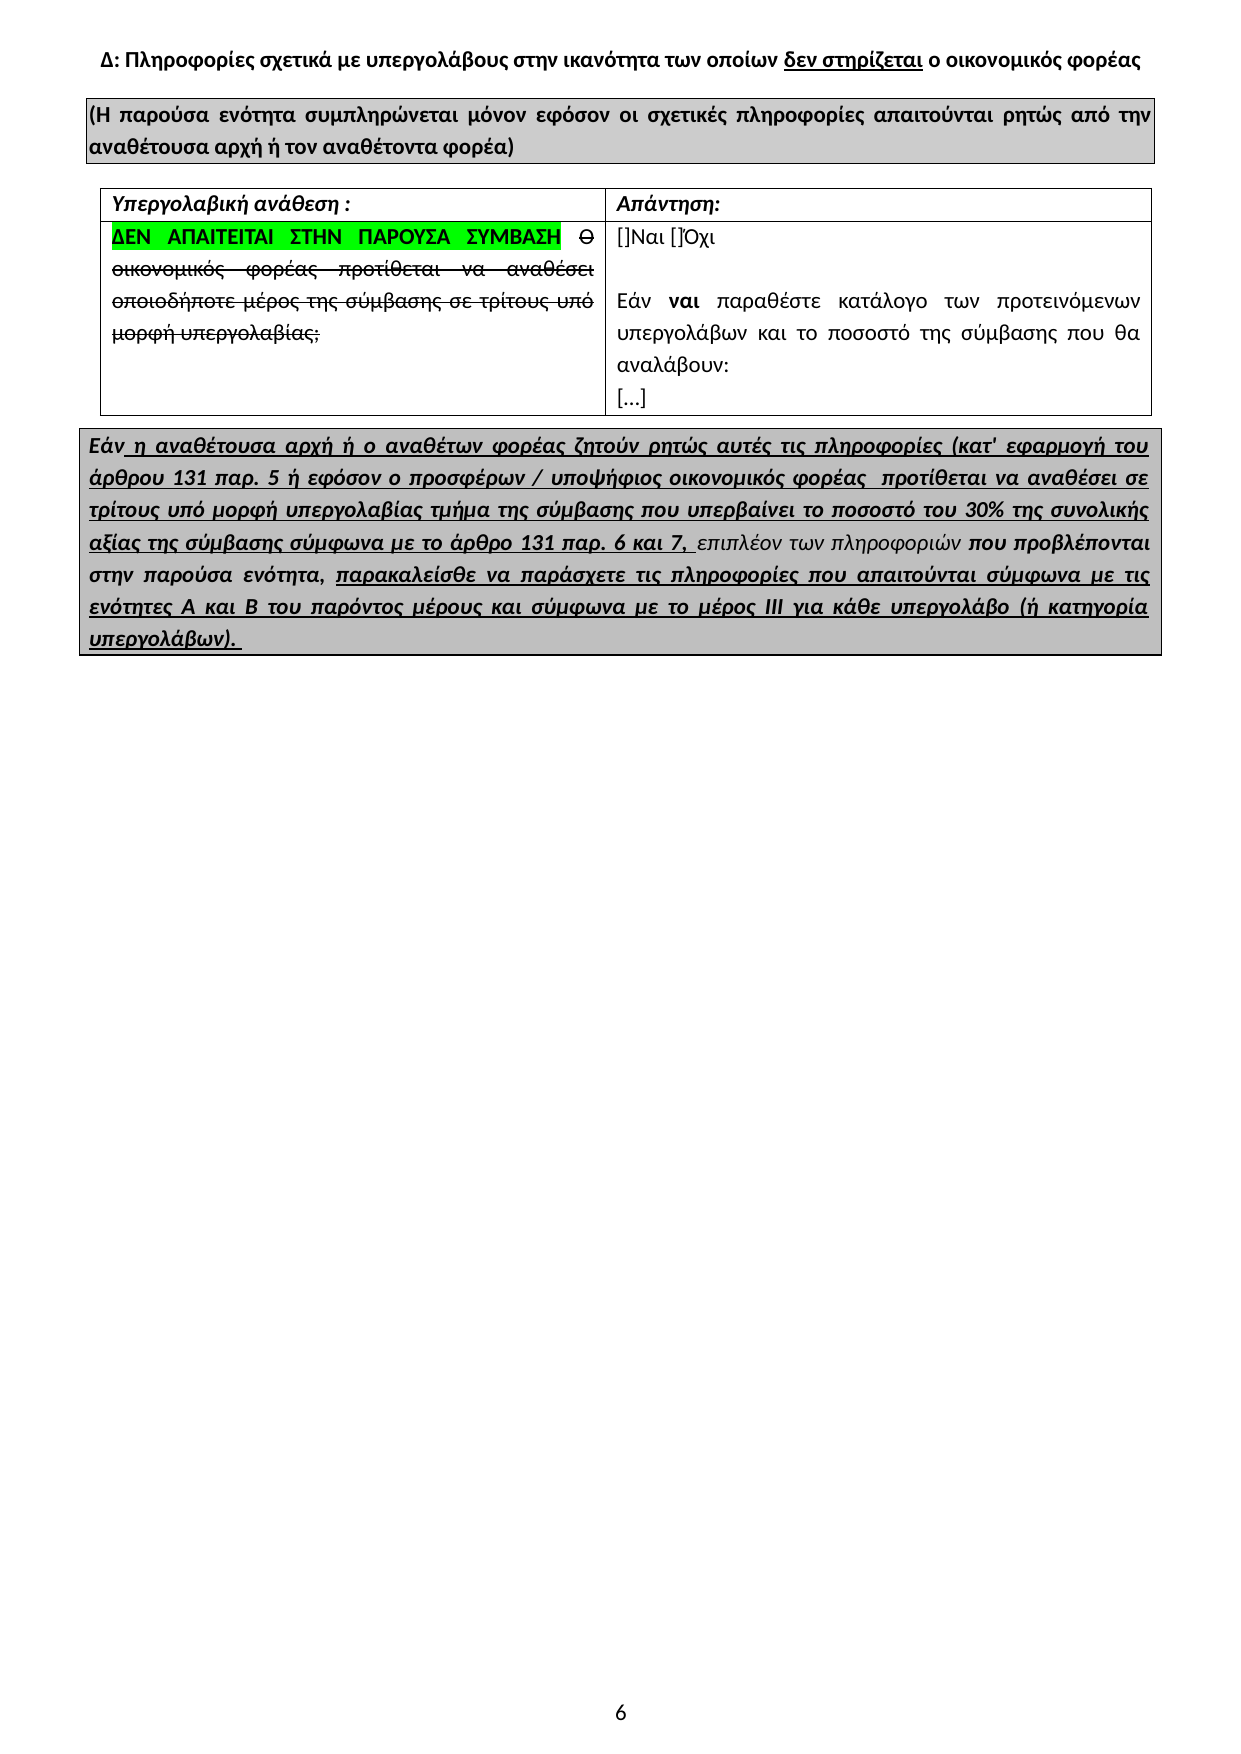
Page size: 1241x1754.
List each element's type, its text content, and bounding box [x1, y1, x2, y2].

table_header Απάντηση: [606, 189, 1151, 221]
text Δ: Πληροφορίες σχετικά με υπεργολάβους στην ικανότητα των οποίων δεν στηρίζεται ο οικονομικός φορέας [89, 45, 1152, 73]
text (Η παρούσα ενότητα συμπληρώνεται μόνον εφόσον οι σχετικές πληροφορίες απαιτούνται ρητώς από την αναθέτουσα αρχή ή τον αναθέτοντα φορέα) [87, 99, 1154, 163]
table_cell []Ναι []Όχι Εάν ναι παραθέστε κατάλογο των προτεινόμενων υπεργολάβων και το ποσοστό της σύμβασης που θα αναλάβουν: […] [606, 222, 1151, 414]
text Εάν η αναθέτουσα αρχή ή ο αναθέτων φορέας ζητούν ρητώς αυτές τις πληροφορίες (κατ' εφαρμογή του άρθρου 131 παρ. 5 ή εφόσον ο προσφέρων / υποψήφιος οικονομικός φορέας προτίθεται να αναθέσει σε τρίτους υπό μορφή υπεργολαβίας τμήμα της σύμβασης που υπερβαίνει το ποσοστό του 30% της συνολικής αξίας της σύμβασης σύμφωνα με το άρθρο 131 παρ. 6 και 7, επιπλέον των πληροφοριών που προβλέπονται στην παρούσα ενότητα, παρακαλείσθε να παράσχετε τις πληροφορίες που απαιτούνται σύμφωνα με τις ενότητες Α και Β του παρόντος μέρους και σύμφωνα με το μέρος ΙΙΙ για κάθε υπεργολάβο (ή κατηγορία υπεργολάβων). [80, 429, 1161, 654]
table_header Υπεργολαβική ανάθεση : [101, 189, 605, 221]
table_cell ΔΕΝ ΑΠΑΙΤΕΙΤΑΙ ΣΤΗΝ ΠΑΡΟΥΣΑ ΣΥΜΒΑΣΗ Ο οικονομικός φορέας προτίθεται να αναθέσει οποιοδήποτε μέρος της σύμβασης σε τρίτους υπό μορφή υπεργολαβίας; [101, 222, 605, 414]
